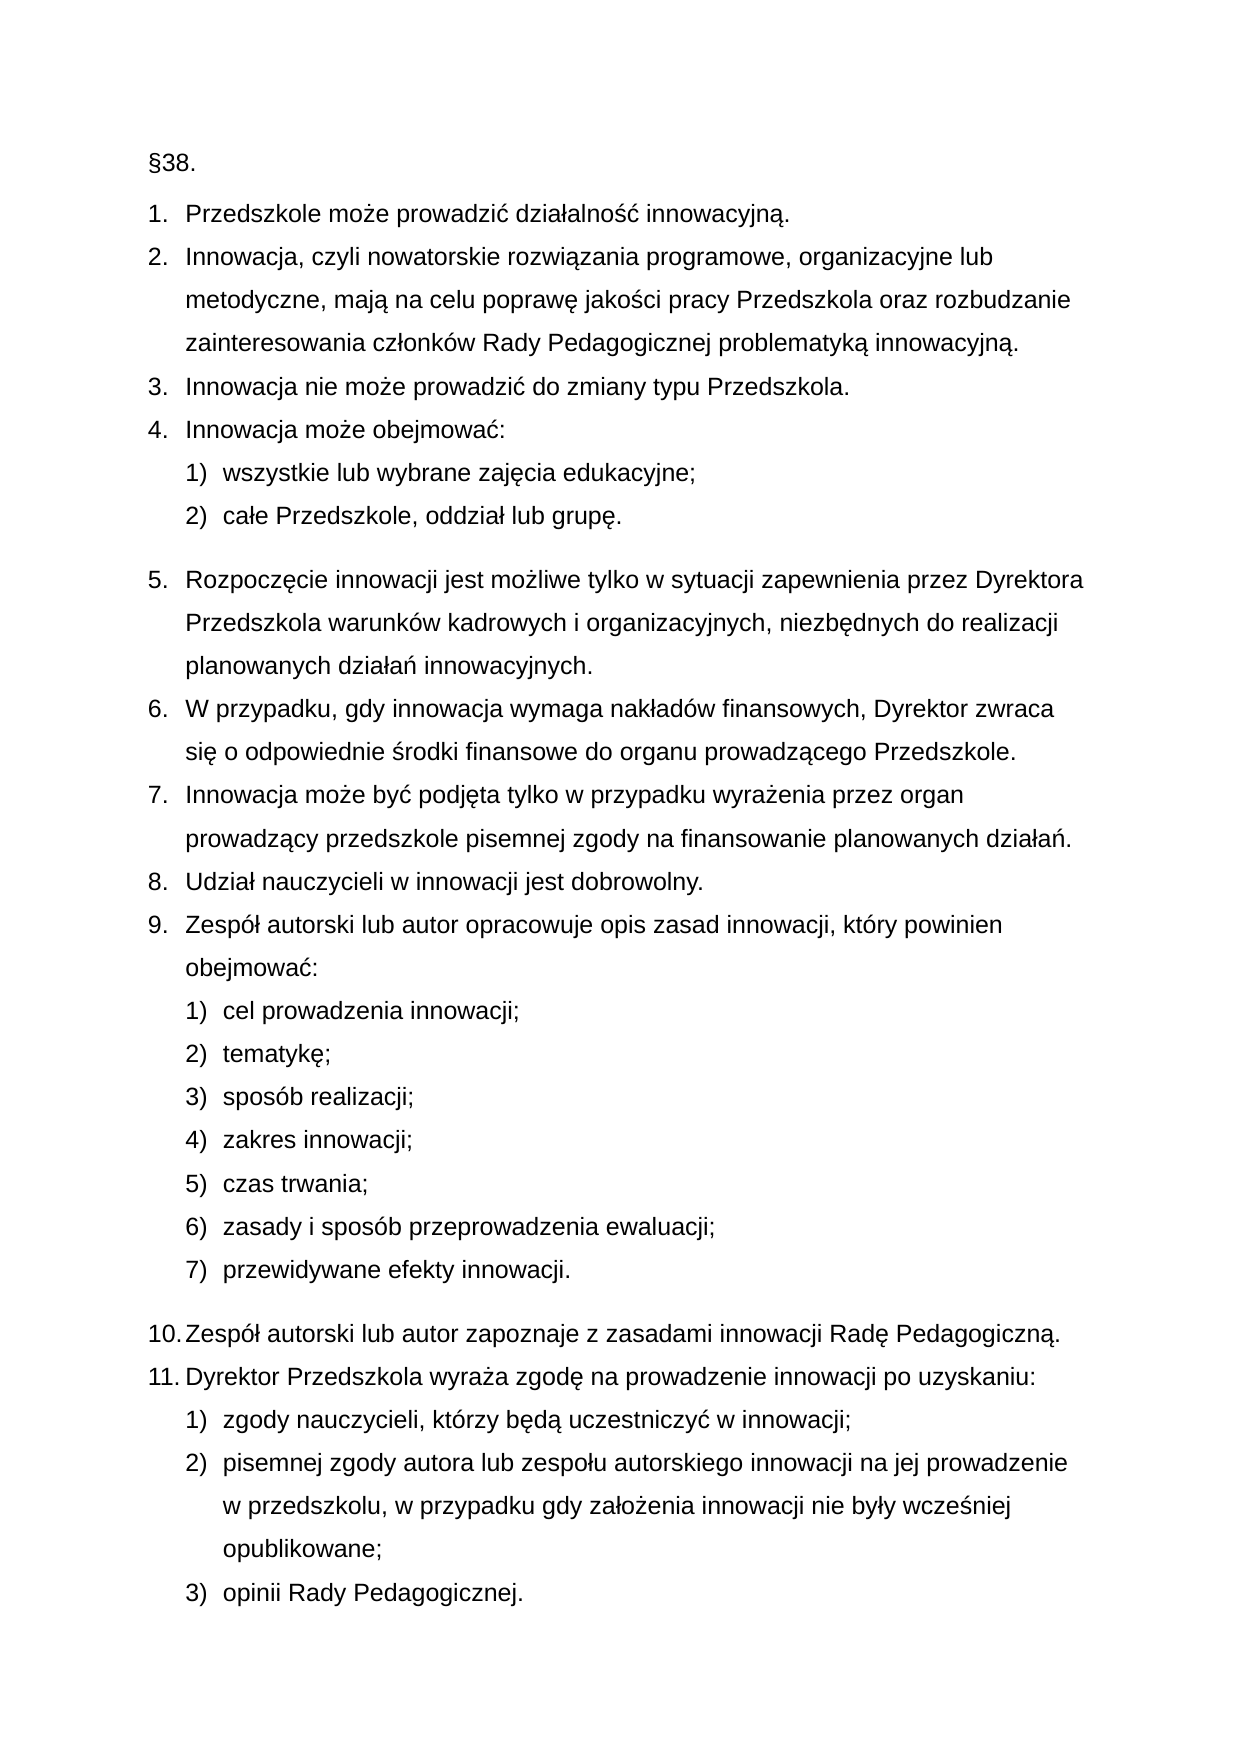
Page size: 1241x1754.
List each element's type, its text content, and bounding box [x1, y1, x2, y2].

list sposób realizacji; [185, 1082, 1093, 1111]
list tematykę; [185, 1039, 1093, 1068]
list zakres innowacji; [185, 1126, 1093, 1154]
list Udział nauczycieli w innowacji jest dobrowolny. [148, 867, 1093, 896]
list czas trwania; [185, 1169, 1093, 1197]
list zasady i sposób przeprowadzenia ewaluacji; [185, 1212, 1093, 1241]
list zgody nauczycieli, którzy będą uczestniczyć w innowacji; [185, 1405, 1093, 1434]
list wszystkie lub wybrane zajęcia edukacyjne; [185, 458, 1093, 487]
subtitle §38. [148, 148, 1093, 176]
list opinii Rady Pedagogicznej. [185, 1578, 1093, 1606]
list Innowacja może obejmować: [148, 415, 1093, 443]
list pisemnej zgody autora lub zespołu autorskiego innowacji na jej prowadzenie w przedszkolu, w przypadku gdy założenia innowacji nie były wcześniej opublikowane; [185, 1448, 1093, 1563]
list Dyrektor Przedszkola wyraża zgodę na prowadzenie innowacji po uzyskaniu: [148, 1362, 1093, 1391]
list Zespół autorski lub autor zapoznaje z zasadami innowacji Radę Pedagogiczną. [148, 1319, 1093, 1348]
list Przedszkole może prowadzić działalność innowacyjną. [148, 199, 1093, 228]
list Innowacja, czyli nowatorskie rozwiązania programowe, organizacyjne lub metodyczne, mają na celu poprawę jakości pracy Przedszkola oraz rozbudzanie zainteresowania członków Rady Pedagogicznej problematyką innowacyjną. [148, 242, 1093, 357]
list W przypadku, gdy innowacja wymaga nakładów finansowych, Dyrektor zwraca się o odpowiednie środki finansowe do organu prowadzącego Przedszkole. [148, 694, 1093, 766]
list cel prowadzenia innowacji; [185, 996, 1093, 1025]
list Innowacja może być podjęta tylko w przypadku wyrażenia przez organ prowadzący przedszkole pisemnej zgody na finansowanie planowanych działań. [148, 781, 1093, 852]
list Innowacja nie może prowadzić do zmiany typu Przedszkola. [148, 372, 1093, 400]
list całe Przedszkole, oddział lub grupę. [185, 501, 1093, 530]
list przewidywane efekty innowacji. [185, 1255, 1093, 1284]
list Rozpoczęcie innowacji jest możliwe tylko w sytuacji zapewnienia przez Dyrektora Przedszkola warunków kadrowych i organizacyjnych, niezbędnych do realizacji planowanych działań innowacyjnych. [148, 565, 1093, 680]
list Zespół autorski lub autor opracowuje opis zasad innowacji, który powinien obejmować: [148, 910, 1093, 982]
